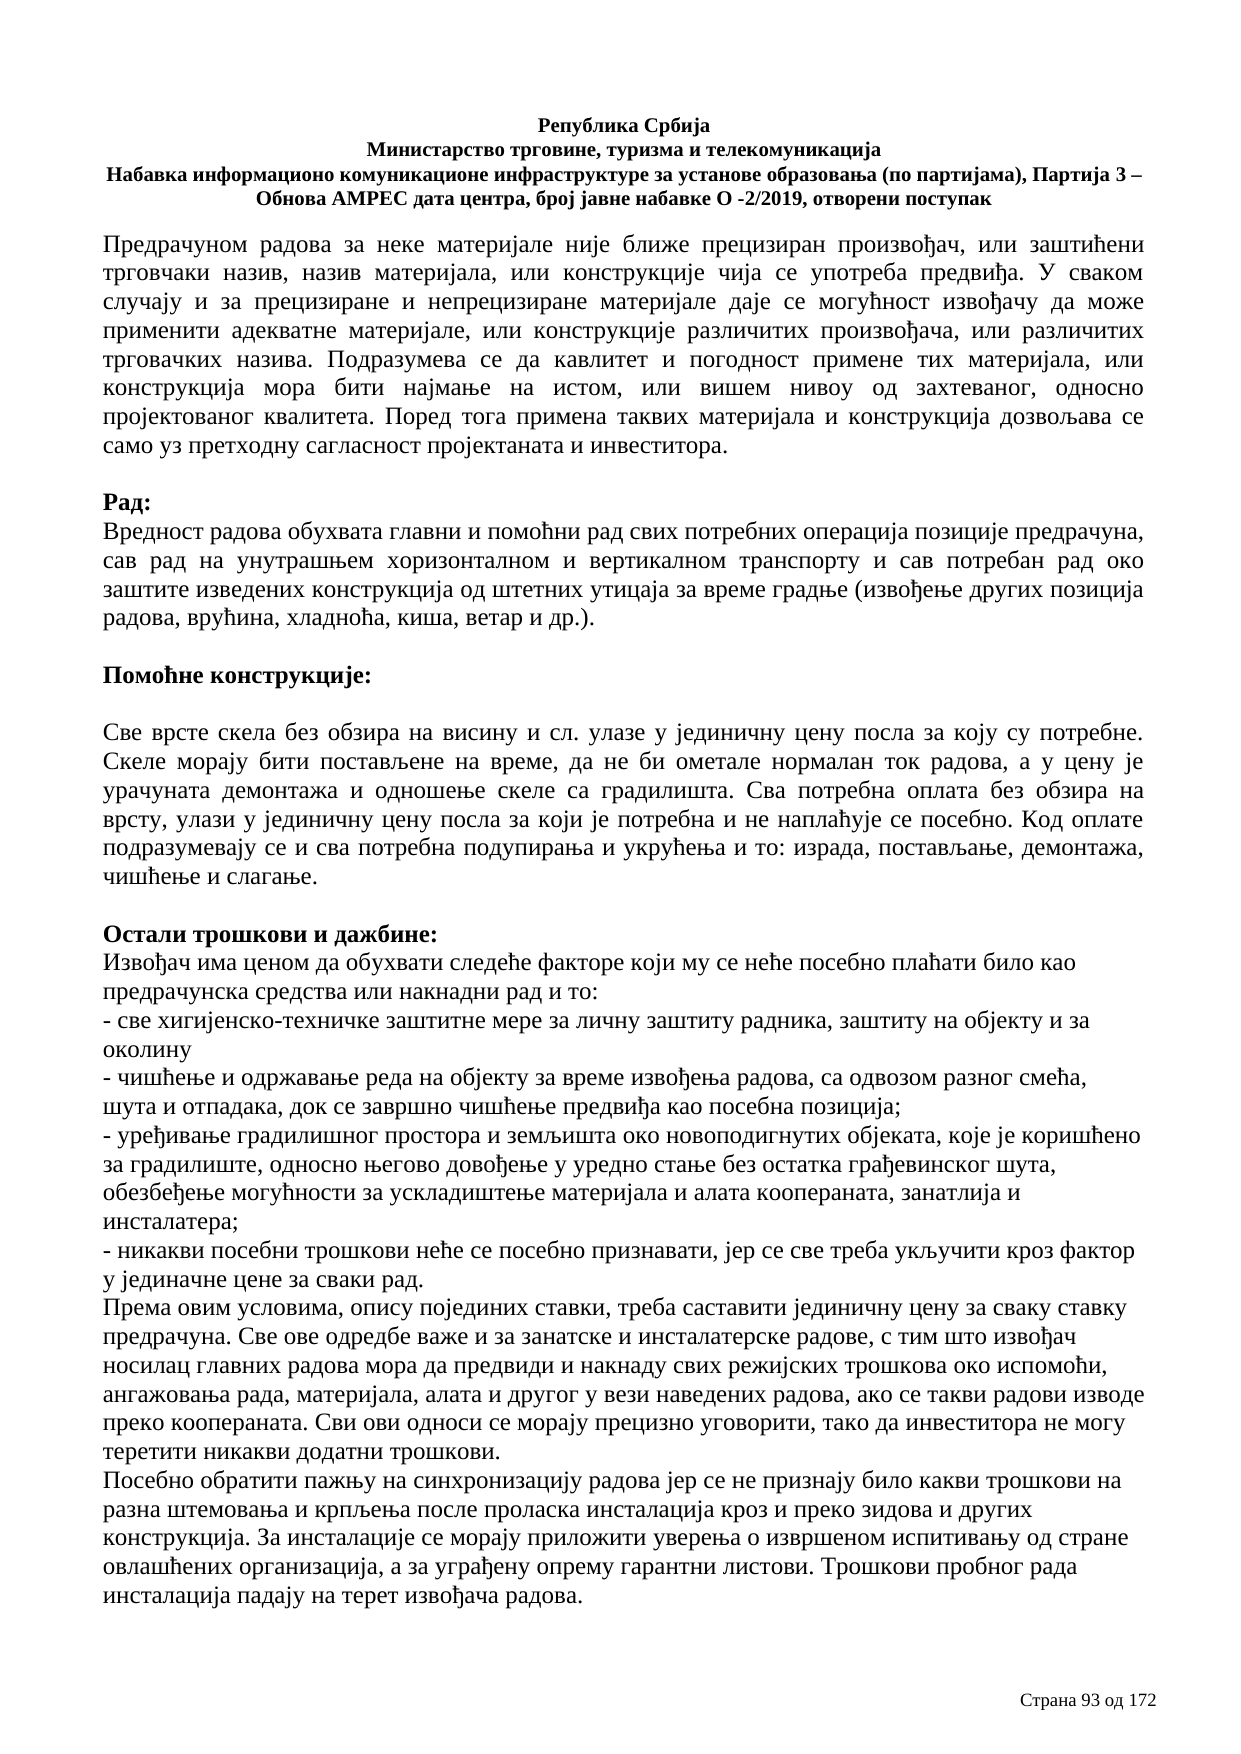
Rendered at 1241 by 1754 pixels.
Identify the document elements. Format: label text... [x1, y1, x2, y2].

table_cell Рад: Вредност радова обухвата главни и помоћни рад свих потребних операција позиције предрачуна, сав рад на унутрашњем хоризонталном и вертикалном транспорту и сав потребан рад око заштите изведених конструкција од штетних утицаја за време градње (извођење других позиција радова, врућина, хладноћа, киша, ветар и др.). [91, 488, 1156, 660]
table_cell Предрачуном радова за неке материјале није ближе прецизиран произвођач, или заштићени трговчаки назив, назив материјала, или конструкције чија се употреба предвиђа. У сваком случају и за прецизиране и непрецизиране материјале даје се могућност извођачу да може применити адекватне материјале, или конструкције различитих произвођача, или различитих трговачких назива. Подразумева се да кавлитет и погодност примене тих материјала, или конструкција мора бити најмање на истом, или вишем нивоу од захтеваног, односно пројектованог квалитета. Поред тога примена таквих материјала и конструкција дозвољава се само уз претходну сагласност пројектаната и инвеститора. [91, 229, 1156, 487]
table_cell Остали трошкови и дажбине: Извођач има ценом да обухвати следеће факторе који му се неће посебно плаћати било као предрачунска средства или накнадни рад и то: - све хигијенско-техничке заштитне мере за личну заштиту радника, заштиту на објекту и за околину - чишћење и одржавање реда на објекту за време извођења радова, са одвозом разног смећа, шута и отпадака, док се завршно чишћење предвиђа као посебна позиција; - уређивање градилишног простора и земљишта око новоподигнутих објеката, које је коришћено за градилиште, односно његово довођење у уредно стање без остатка грађевинског шута, обезбеђење могућности за ускладиштење материјала и алата коопераната, занатлија и инсталатера; [91, 919, 1156, 1235]
table_cell Помоћне конструкције: Све врсте скела без обзира на висину и сл. улазе у јединичну цену посла за коју су потребне. Скеле морају бити постављене на време, да не би ометале нормалан ток радова, а у цену је урачуната демонтажа и одношење скеле са градилишта. Сва потребна оплата без обзира на врсту, улази у јединичну цену посла за који је потребна и не наплаћује се посебно. Код оплате подразумевају се и сва потребна подупирања и укрућења и то: израда, постављање, демонтажа, чишћење и слагање. [91, 660, 1156, 919]
table_cell - никакви посебни трошкови неће се посебно признавати, јер се све треба укључити кроз фактор у јединачне цене за сваки рад. Према овим условима, опису појединих ставки, треба саставити јединичну цену за сваку ставку предрачуна. Све ове одредбе важе и за занатске и инсталатерске радове, с тим што извођач носилац главних радова мора да предвиди и накнаду свих режијских трошкова око испомоћи, ангажовања рада, материјала, алата и другог у вези наведених радова, ако се такви радови изводе преко коопераната. Сви ови односи се морају прецизно уговорити, тако да инвеститора не могу теретити никакви додатни трошкови. [91, 1235, 1156, 1465]
table_cell Посебно обратити пажњу на синхронизацију радова јер се не признају било какви трошкови на разна штемовања и крпљења после проласка инсталација кроз и преко зидова и других конструкција. За инсталације се морају приложити уверења о извршеном испитивању од стране овлашћених организација, а за уграђену опрему гарантни листови. Трошкови пробног рада инсталација падају на терет извођача радова. [91, 1465, 1156, 1609]
